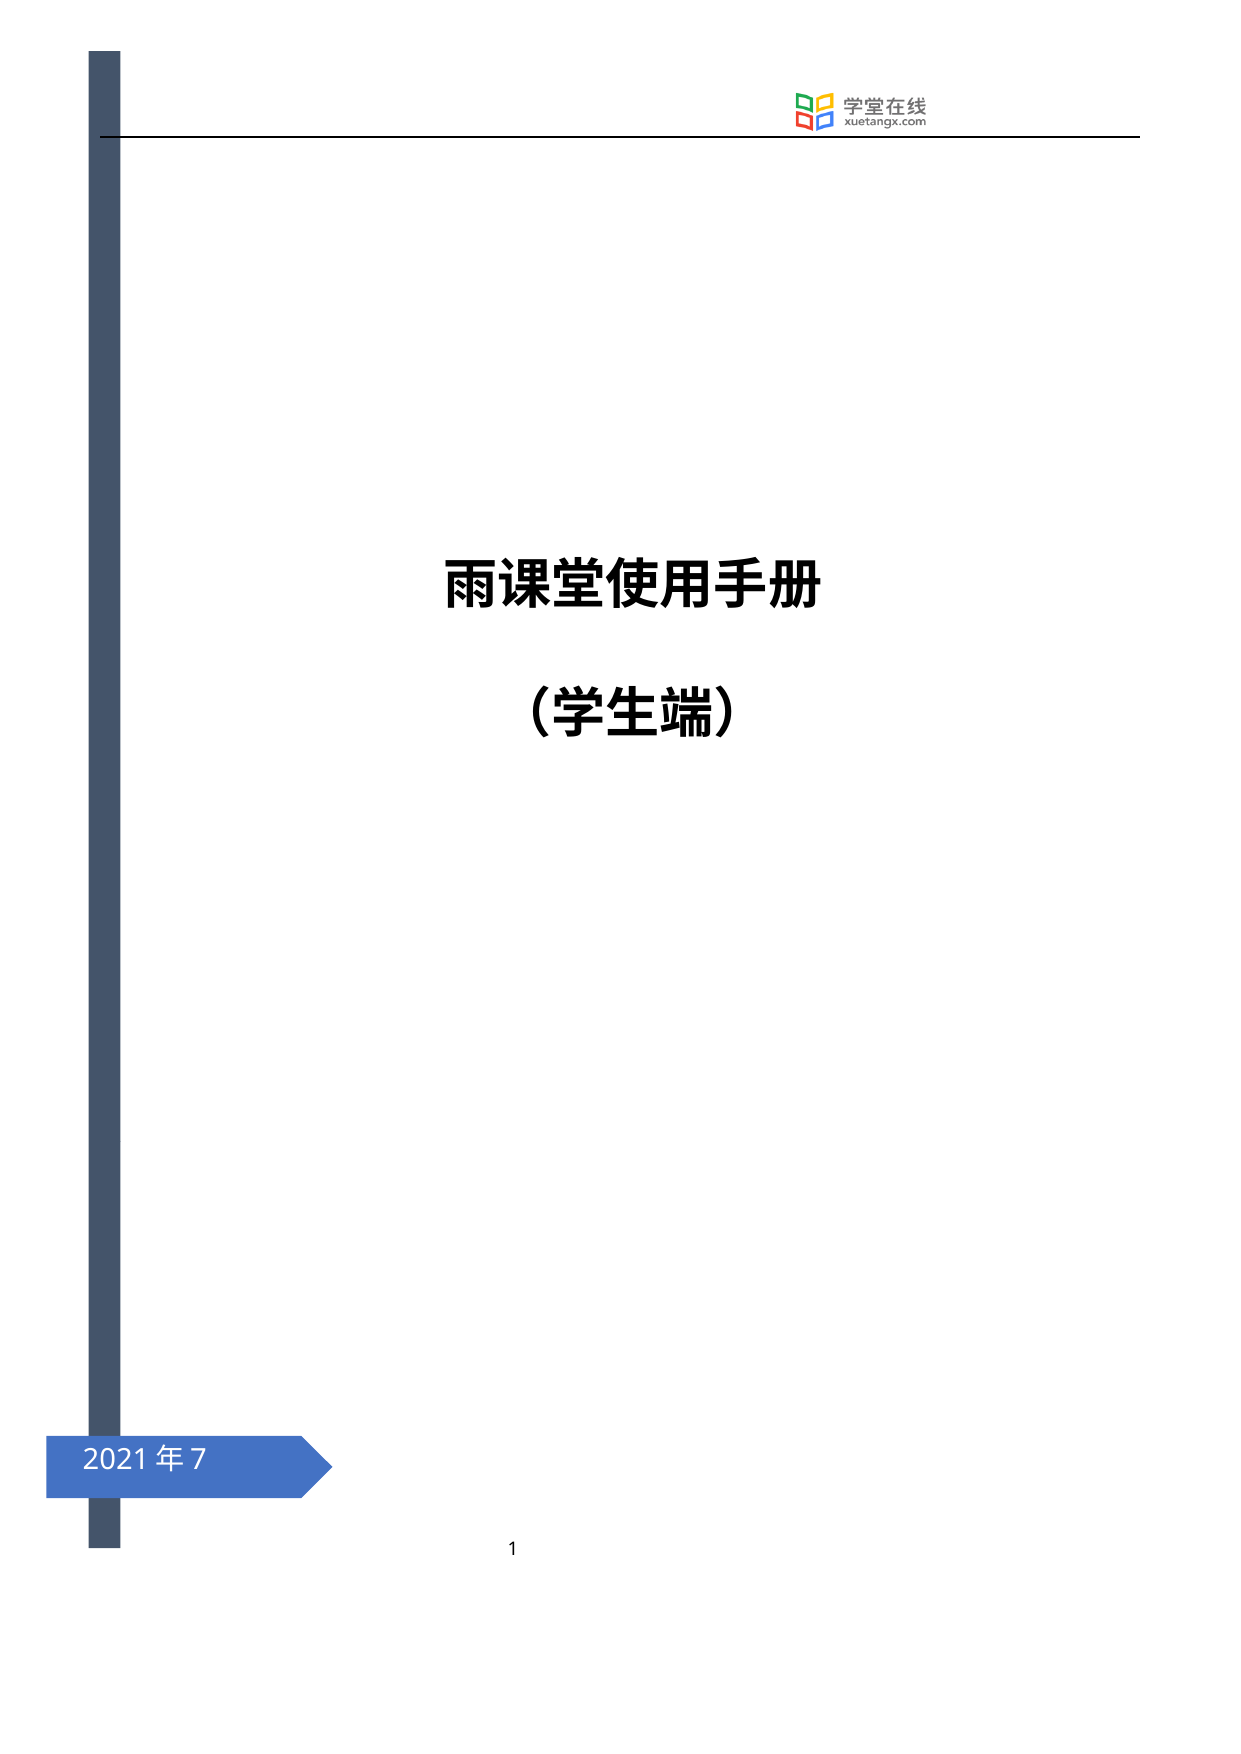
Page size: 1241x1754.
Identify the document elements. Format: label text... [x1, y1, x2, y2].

title （学生端） [100, 669, 1140, 748]
picture [788, 88, 933, 134]
title 雨课堂使用手册 [100, 540, 1140, 619]
